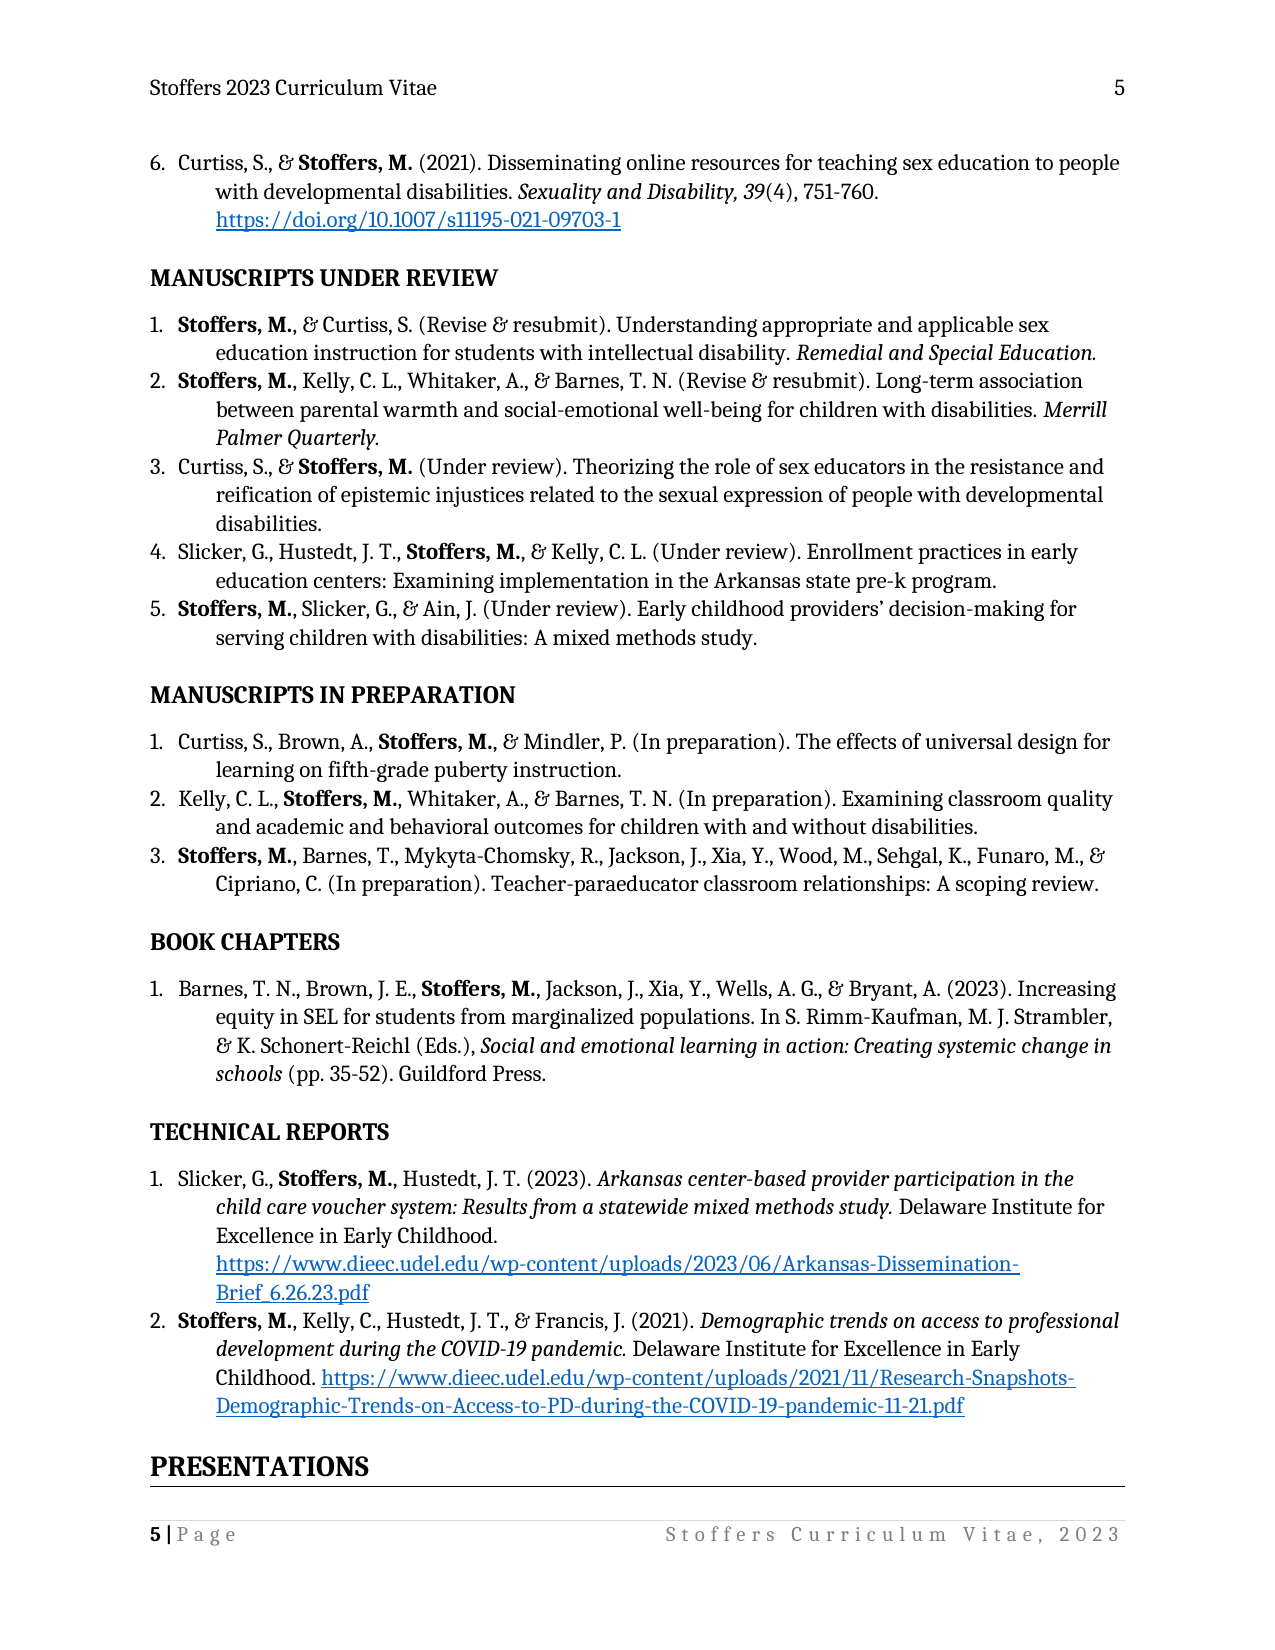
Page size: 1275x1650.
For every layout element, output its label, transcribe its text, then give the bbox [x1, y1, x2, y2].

text TECHNICAL REPORTS [150, 1118, 1125, 1147]
list Stoffers, M., Kelly, C., Hustedt, J. T., & Francis, J. (2021). Demographic trends on access to professional development during the COVID-19 pandemic. Delaware Institute for Excellence in Early Childhood. https://www.dieec.udel.edu/wp-content/uploads/2021/11/Research-Snapshots-Demographic-Trends-on-Access-to-PD-during-the-COVID-19-pandemic-11-21.pdf [150, 1308, 1125, 1419]
list Stoffers, M., Kelly, C. L., Whitaker, A., & Barnes, T. N. (Revise & resubmit). Long-term association between parental warmth and social-emotional well-being for children with disabilities. Merrill Palmer Quarterly. [150, 368, 1125, 452]
list Stoffers, M., Slicker, G., & Ain, J. (Under review). Early childhood providers’ decision-making for serving children with disabilities: A mixed methods study. [150, 596, 1125, 651]
text PRESENTATIONS [150, 1450, 1125, 1486]
list Curtiss, S., & Stoffers, M. (Under review). Theorizing the role of sex educators in the resistance and reification of epistemic injustices related to the sexual expression of people with developmental disabilities. [150, 454, 1125, 537]
list Kelly, C. L., Stoffers, M., Whitaker, A., & Barnes, T. N. (In preparation). Examining classroom quality and academic and behavioral outcomes for children with and without disabilities. [150, 786, 1125, 841]
list Barnes, T. N., Brown, J. E., Stoffers, M., Jackson, J., Xia, Y., Wells, A. G., & Bryant, A. (2023). Increasing equity in SEL for students from marginalized populations. In S. Rimm-Kaufman, M. J. Strambler, & K. Schonert-Reichl (Eds.), Social and emotional learning in action: Creating systemic change in schools (pp. 35-52). Guildford Press. [150, 976, 1125, 1087]
list Curtiss, S., Brown, A., Stoffers, M., & Mindler, P. (In preparation). The effects of universal design for learning on fifth-grade puberty instruction. [150, 729, 1125, 784]
text MANUSCRIPTS IN PREPARATION [150, 681, 1125, 710]
list Curtiss, S., & Stoffers, M. (2021). Disseminating online resources for teaching sex education to people with developmental disabilities. Sexuality and Disability, 39(4), 751-760. https://doi.org/10.1007/s11195-021-09703-1 [150, 150, 1125, 233]
text BOOK CHAPTERS [150, 928, 1125, 957]
list Slicker, G., Hustedt, J. T., Stoffers, M., & Kelly, C. L. (Under review). Enrollment practices in early education centers: Examining implementation in the Arkansas state pre-k program. [150, 539, 1125, 594]
list Stoffers, M., & Curtiss, S. (Revise & resubmit). Understanding appropriate and applicable sex education instruction for students with intellectual disability. Remedial and Special Education. [150, 311, 1125, 366]
text MANUSCRIPTS UNDER REVIEW [150, 264, 1125, 292]
list Slicker, G., Stoffers, M., Hustedt, J. T. (2023). Arkansas center-based provider participation in the child care voucher system: Results from a statewide mixed methods study. Delaware Institute for Excellence in Early Childhood. https://www.dieec.udel.edu/wp-content/uploads/2023/06/Arkansas-Dissemination-Brief_6.26.23.pdf [150, 1166, 1125, 1306]
list Stoffers, M., Barnes, T., Mykyta-Chomsky, R., Jackson, J., Xia, Y., Wood, M., Sehgal, K., Funaro, M., & Cipriano, C. (In preparation). Teacher-paraeducator classroom relationships: A scoping review. [150, 843, 1125, 897]
